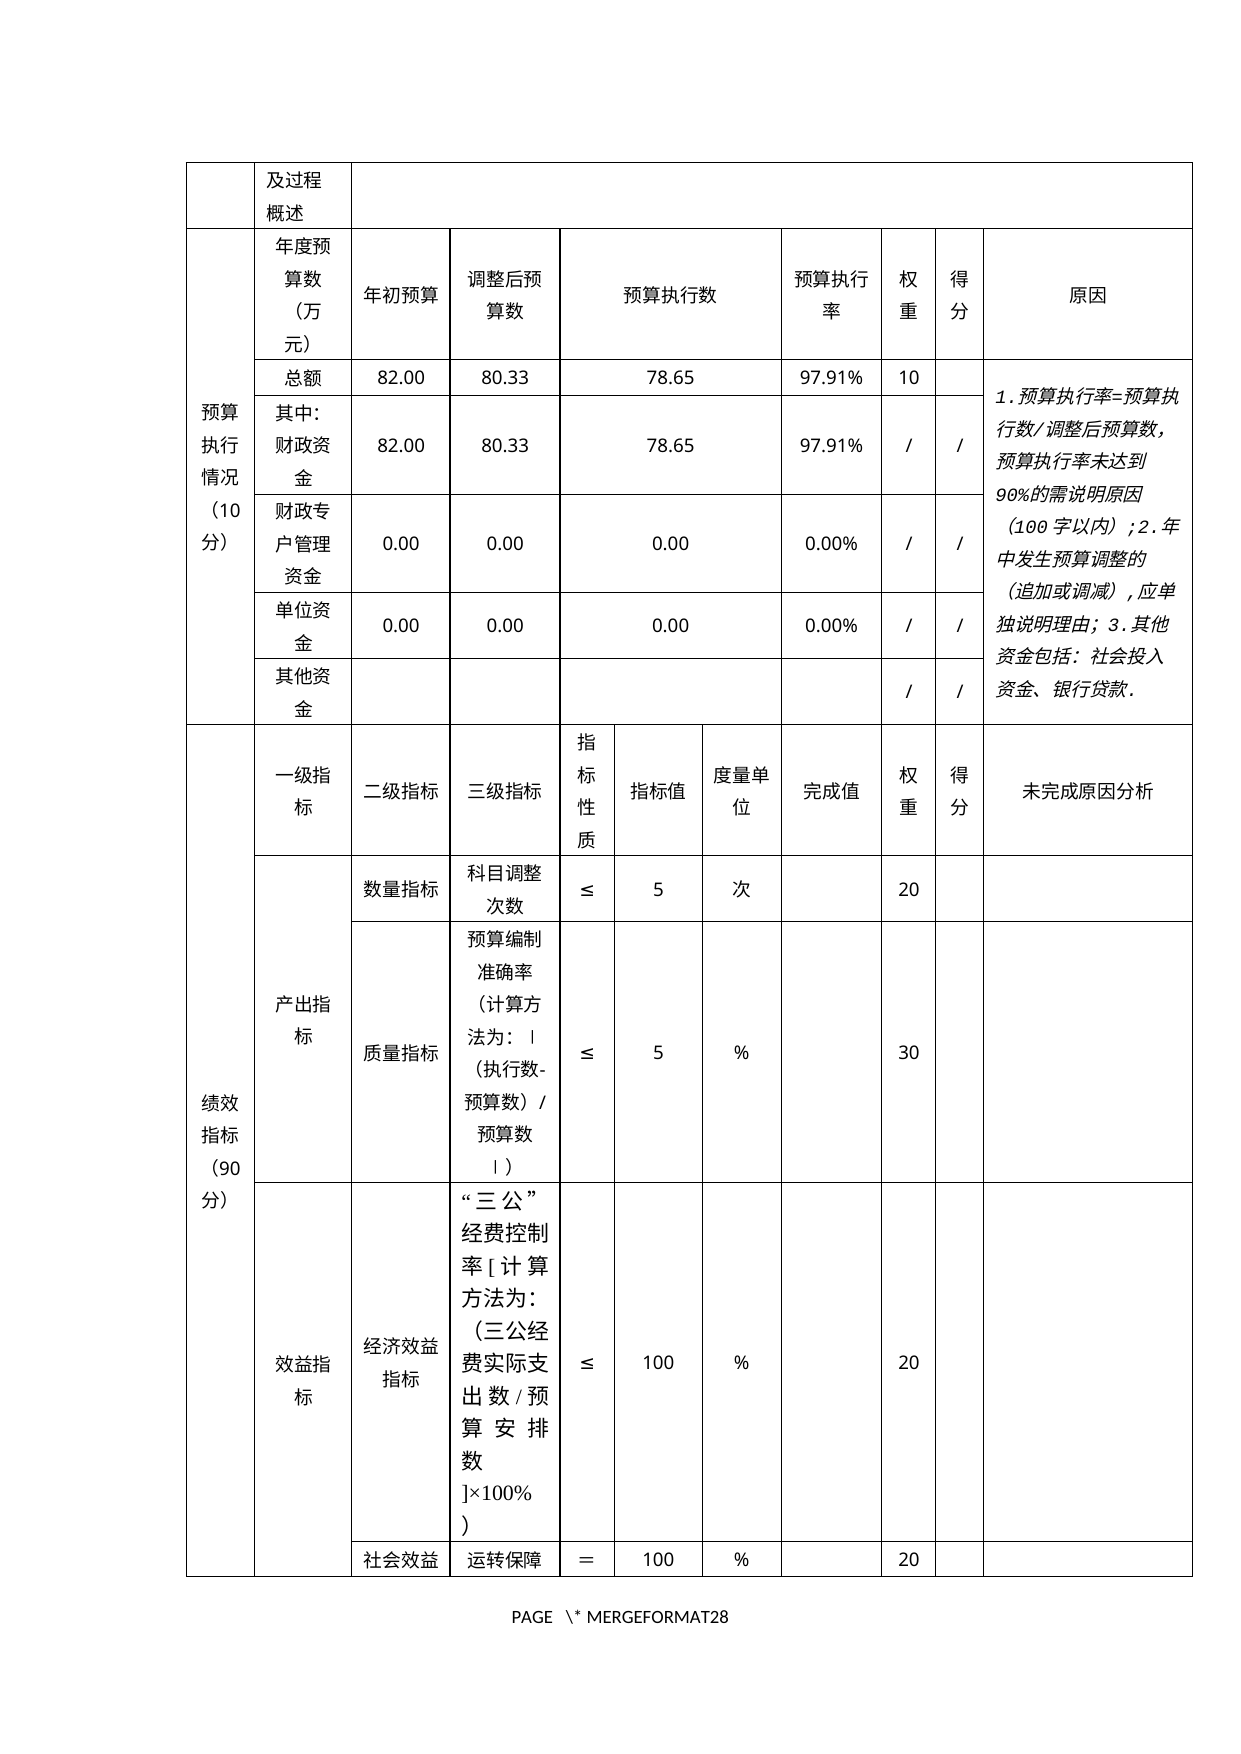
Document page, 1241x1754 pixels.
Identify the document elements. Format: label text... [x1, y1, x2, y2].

table_cell 二级指标 [352, 725, 449, 855]
table_cell 0.00 [451, 495, 559, 592]
table_cell 82.00 [352, 396, 449, 493]
table_cell 0.00% [782, 495, 881, 592]
table_cell [561, 659, 781, 724]
table_cell % [703, 1183, 781, 1541]
table_cell 30 [882, 922, 935, 1182]
table_cell 100 [615, 1183, 702, 1541]
table_cell [352, 659, 449, 724]
table_cell ≤ [561, 856, 614, 921]
table_cell 预算执行数 [561, 229, 781, 359]
table_cell 97.91% [782, 396, 881, 493]
table_cell [936, 922, 983, 1182]
table_cell ≤ [561, 922, 614, 1182]
table_cell 一级指标 [255, 725, 351, 855]
table_cell 1.预算执行率=预算执行数/调整后预算数，预算执行率未达到90%的需说明原因（100字以内）;2.年中发生预算调整的（追加或调减）,应单独说明理由；3.其他资金包括：社会投入资金、银行贷款. [984, 360, 1192, 724]
table_cell 0.00 [561, 593, 781, 658]
table_cell 年度预算数（万元） [255, 229, 351, 359]
table_cell [936, 1183, 983, 1541]
table_cell 5 [615, 922, 702, 1182]
table_cell 总额 [255, 360, 351, 395]
table_cell “三公”经费控制率[计算方法为：（三公经费实际支出数/预算安排数]×100%） [451, 1183, 559, 1541]
table_cell 经济效益指标 [352, 1183, 449, 1541]
table_cell [782, 1183, 881, 1541]
table_cell % [703, 1542, 781, 1576]
table_cell 20 [882, 856, 935, 921]
table_cell [984, 1542, 1192, 1576]
table_cell 绩效指标（90分） [187, 725, 254, 1576]
table_cell 100 [615, 1542, 702, 1576]
table_cell 78.65 [561, 360, 781, 395]
table_cell 年初预算 [352, 229, 449, 359]
table_cell / [936, 659, 983, 724]
table_cell 82.00 [352, 360, 449, 395]
table_cell 未完成原因分析 [984, 725, 1192, 855]
table_cell 运转保障率 [451, 1542, 559, 1576]
table_cell 得分 [936, 725, 983, 855]
table_cell 10 [882, 360, 935, 395]
table_cell / [936, 495, 983, 592]
table_cell 社会效益指标 [352, 1542, 449, 1576]
table_cell 97.91% [782, 360, 881, 395]
table_cell [451, 659, 559, 724]
table_cell [352, 163, 1192, 228]
table_cell / [936, 396, 983, 493]
table_cell 科目调整次数 [451, 856, 559, 921]
table_cell 78.65 [561, 396, 781, 493]
table_cell 0.00 [352, 495, 449, 592]
table_cell [936, 360, 983, 395]
table_cell 80.33 [451, 396, 559, 493]
table_cell [984, 856, 1192, 921]
table_cell [782, 922, 881, 1182]
table_cell [782, 1542, 881, 1576]
table_cell 三级指标 [451, 725, 559, 855]
table_cell 财政专户管理资金 [255, 495, 351, 592]
table_cell 5 [615, 856, 702, 921]
table_cell / [936, 593, 983, 658]
table_cell / [882, 659, 935, 724]
table_cell 单位资金 [255, 593, 351, 658]
table_cell 数量指标 [352, 856, 449, 921]
table_cell 指标值 [615, 725, 702, 855]
table_cell [936, 856, 983, 921]
table_cell ≤ [561, 1183, 614, 1541]
table_cell 20 [882, 1183, 935, 1541]
table_cell 其他资金 [255, 659, 351, 724]
table_cell 权重 [882, 229, 935, 359]
table_cell 20 [882, 1542, 935, 1576]
table_cell 效益指标 [255, 1183, 351, 1576]
table_cell [984, 1183, 1192, 1541]
table_cell 0.00 [561, 495, 781, 592]
table_cell [984, 922, 1192, 1182]
table_cell [936, 1542, 983, 1576]
table_cell 调整后预算数 [451, 229, 559, 359]
table_cell 完成值 [782, 725, 881, 855]
table_cell 原因 [984, 229, 1192, 359]
table_cell 2.项目实施内容及过程概述 [255, 163, 351, 228]
table_cell 其中：财政资金 [255, 396, 351, 493]
table_cell [782, 659, 881, 724]
table_cell 质量指标 [352, 922, 449, 1182]
table_cell 0.00 [451, 593, 559, 658]
table_cell 权重 [882, 725, 935, 855]
table_cell / [882, 495, 935, 592]
table_cell 得分 [936, 229, 983, 359]
table_cell ＝ [561, 1542, 614, 1576]
table_cell % [703, 922, 781, 1182]
table_cell [782, 856, 881, 921]
table_cell 预算执行率 [782, 229, 881, 359]
table_cell 产出指标 [255, 856, 351, 1182]
table_cell 次 [703, 856, 781, 921]
table_cell / [882, 396, 935, 493]
table_cell 预算执行情况（10分） [187, 229, 254, 724]
table_cell 度量单位 [703, 725, 781, 855]
table_cell 80.33 [451, 360, 559, 395]
table_cell 0.00 [352, 593, 449, 658]
table_cell 0.00% [782, 593, 881, 658]
table_cell 指标性质 [561, 725, 614, 855]
table_cell 预算编制准确率（计算方法为：∣（执行数-预算数）/预算数∣） [451, 922, 559, 1182]
table_cell / [882, 593, 935, 658]
